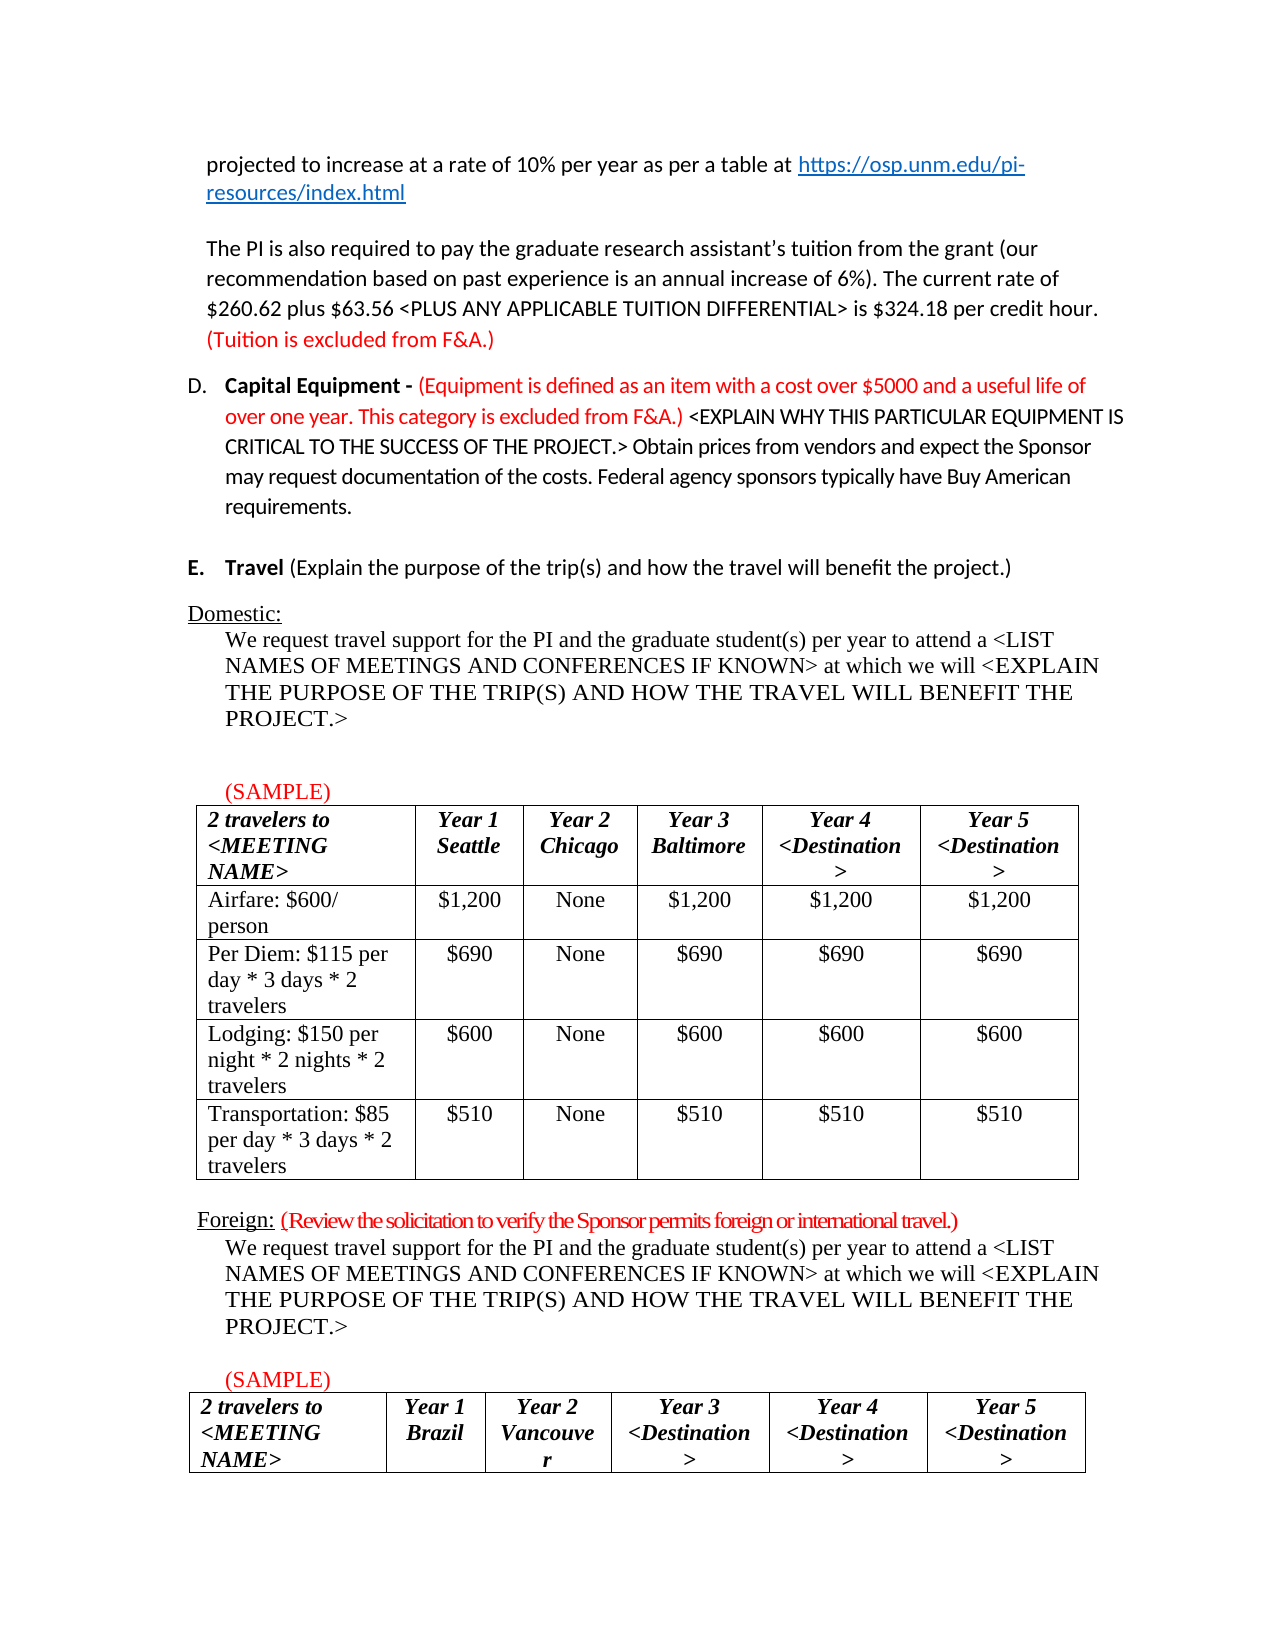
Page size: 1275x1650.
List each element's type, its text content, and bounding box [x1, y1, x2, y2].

table_cell $510 [763, 1100, 920, 1179]
table_cell $1,200 [638, 886, 762, 938]
table_cell $690 [921, 940, 1078, 1019]
table_header Year 4 <Destination> [763, 806, 920, 885]
text (SAMPLE) [225, 778, 1125, 805]
table_header Year 3 Baltimore [638, 806, 762, 885]
table_cell Lodging: $150 per night * 2 nights * 2 travelers [197, 1020, 415, 1099]
table_header Year 5 <Destination> [921, 806, 1078, 885]
table_header Year 2 Vancouver [486, 1393, 611, 1472]
text The PI is also required to pay the graduate research assistant’s tuition from the grant (our recommendation based on past experience is an annual increase of 6%). The current rate of $260.62 plus $63.56 <PLUS ANY APPLICABLE TUITION DIFFERENTIAL> is $324.18 per credit hour. (Tuition is excluded from F&A.) [206, 234, 1125, 353]
table_cell $600 [763, 1020, 920, 1099]
table_header Year 2 Chicago [524, 806, 637, 885]
table_header Year 1 Seattle [416, 806, 523, 885]
table_header Year 4 <Destination> [770, 1393, 927, 1472]
text Foreign: (Review the solicitation to verify the Sponsor permits foreign or international travel.) [197, 1206, 1125, 1234]
list Travel (Explain the purpose of the trip(s) and how the travel will benefit the project.) [187, 553, 1125, 581]
table_cell Airfare: $600/ person [197, 886, 415, 938]
table_cell $600 [921, 1020, 1078, 1099]
text We request travel support for the PI and the graduate student(s) per year to attend a <LIST NAMES OF MEETINGS AND CONFERENCES IF KNOWN> at which we will <EXPLAIN THE PURPOSE OF THE TRIP(S) AND HOW THE TRAVEL WILL BENEFIT THE PROJECT.> [225, 1234, 1125, 1339]
table_header Year 1 Brazil [387, 1393, 485, 1472]
table_cell Per Diem: $115 per day * 3 days * 2 travelers [197, 940, 415, 1019]
table_cell $1,200 [921, 886, 1078, 938]
table_cell $690 [638, 940, 762, 1019]
table_cell $600 [638, 1020, 762, 1099]
table_cell None [524, 940, 637, 1019]
table_cell $510 [921, 1100, 1078, 1179]
table_cell $510 [638, 1100, 762, 1179]
table_cell None [524, 1100, 637, 1179]
table_cell None [524, 1020, 637, 1099]
table_header 2 travelers to <MEETING NAME> [190, 1393, 386, 1472]
table_cell None [524, 886, 637, 938]
table_cell $690 [416, 940, 523, 1019]
table_cell $690 [763, 940, 920, 1019]
table_cell Transportation: $85 per day * 3 days * 2 travelers [197, 1100, 415, 1179]
text Domestic: [187, 600, 1125, 626]
table_header Year 5 <Destination> [928, 1393, 1085, 1472]
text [206, 150, 1125, 206]
table_cell $510 [416, 1100, 523, 1179]
table_header Year 3 <Destination> [612, 1393, 769, 1472]
table_header 2 travelers to <MEETING NAME> [197, 806, 415, 885]
list Capital Equipment - (Equipment is defined as an item with a cost over $5000 and a useful life of over one year. This category is excluded from F&A.) <EXPLAIN WHY THIS PARTICULAR EQUIPMENT IS CRITICAL TO THE SUCCESS OF THE PROJECT.> Obtain prices from vendors and expect the Sponsor may request documentation of the costs. Federal agency sponsors typically have Buy American requirements. [187, 372, 1125, 551]
table_cell $600 [416, 1020, 523, 1099]
text We request travel support for the PI and the graduate student(s) per year to attend a <LIST NAMES OF MEETINGS AND CONFERENCES IF KNOWN> at which we will <EXPLAIN THE PURPOSE OF THE TRIP(S) AND HOW THE TRAVEL WILL BENEFIT THE PROJECT.> [225, 626, 1125, 731]
table_cell $1,200 [763, 886, 920, 938]
text (SAMPLE) [225, 1366, 1125, 1392]
table_cell $1,200 [416, 886, 523, 938]
